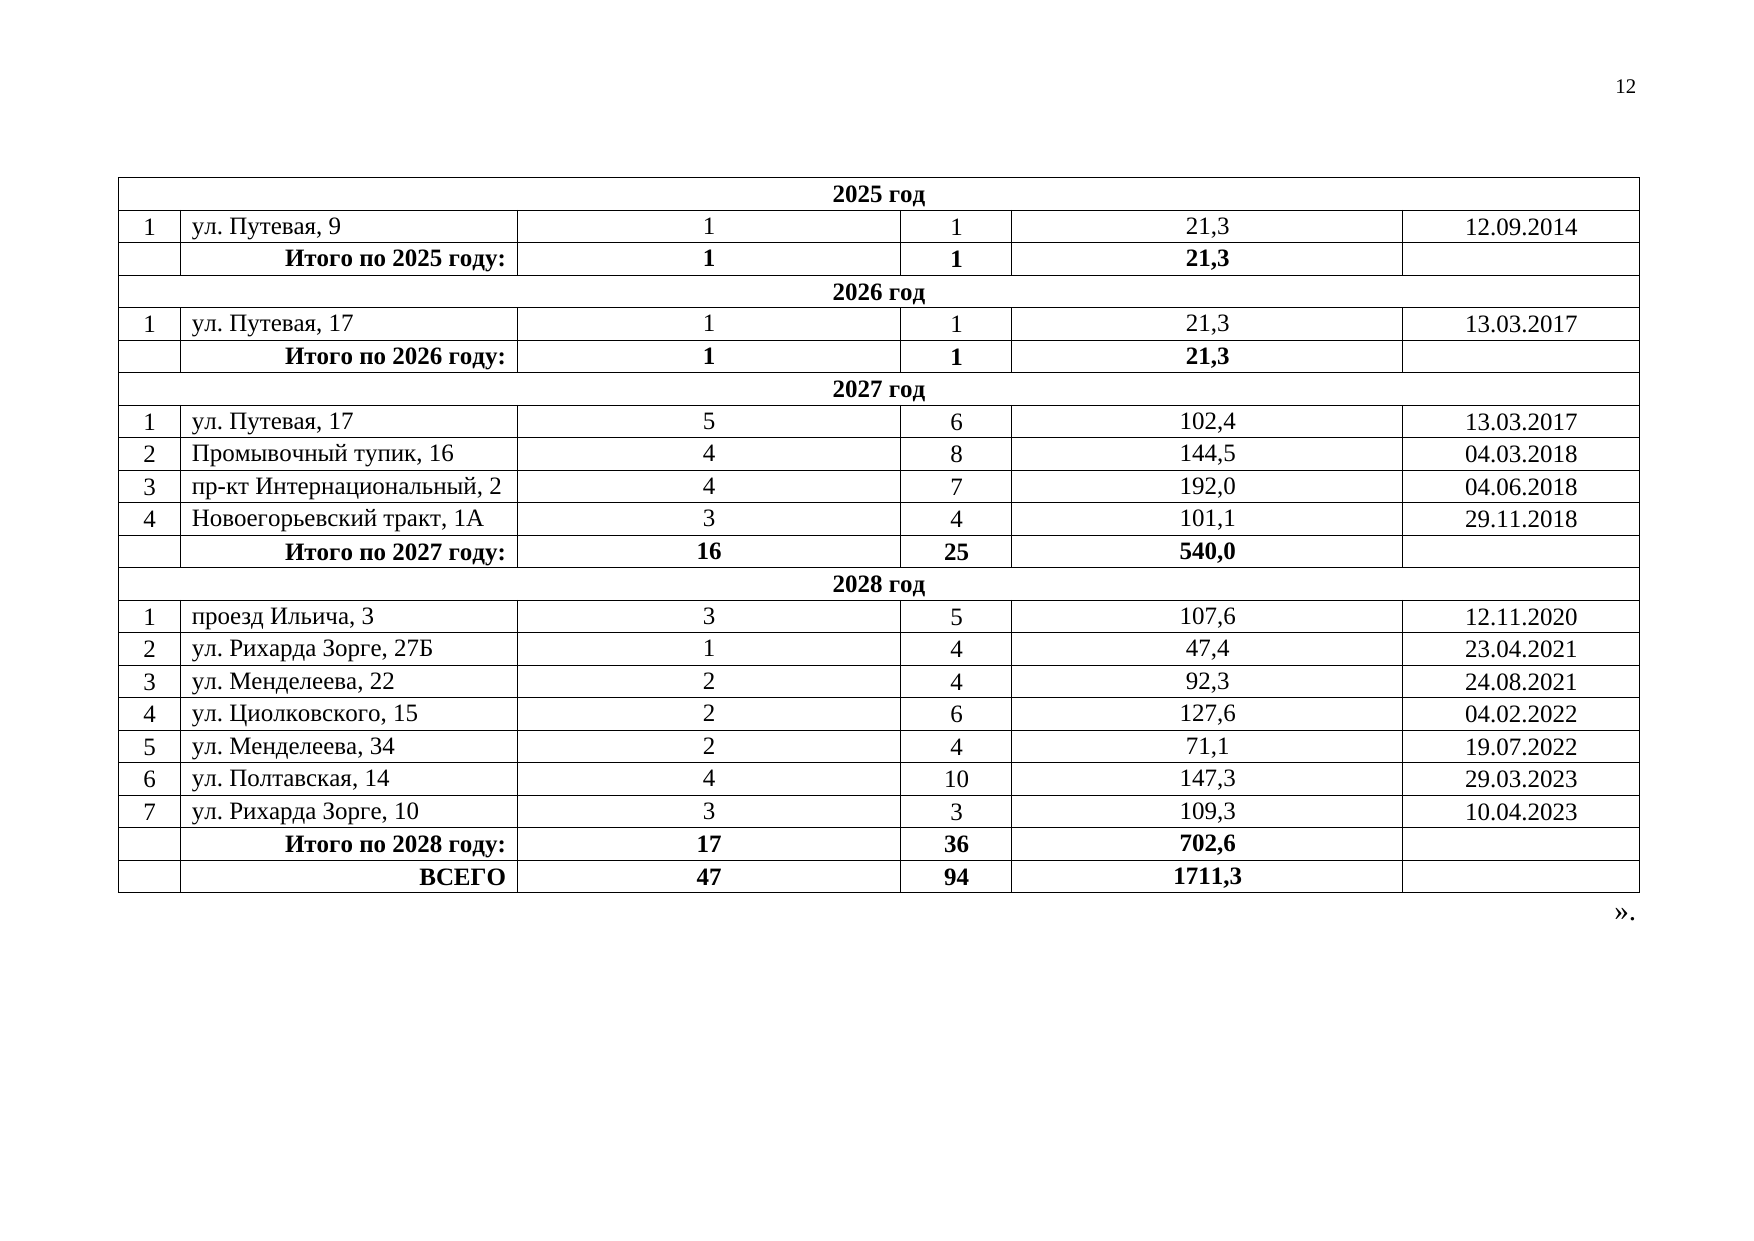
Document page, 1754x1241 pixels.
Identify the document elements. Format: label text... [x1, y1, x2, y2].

table_cell 1 [518, 243, 900, 275]
table_cell 1 [901, 243, 1011, 275]
table_cell 3 [119, 666, 180, 697]
table_cell 1 [901, 308, 1011, 340]
table_cell 101,1 [1012, 503, 1402, 535]
table_cell ул. Рихарда Зорге, 27Б [181, 633, 517, 665]
table_cell 29.11.2018 [1403, 503, 1639, 535]
table_cell 1 [518, 341, 900, 372]
table_cell 540,0 [1012, 536, 1402, 567]
table_cell 29.03.2023 [1403, 763, 1639, 795]
table_cell 92,3 [1012, 666, 1402, 697]
table_cell ул. Рихарда Зорге, 10 [181, 796, 517, 827]
table_cell 2 [518, 698, 900, 730]
table_cell 3 [119, 471, 180, 502]
table_cell 4 [518, 471, 900, 502]
table_cell [119, 828, 180, 860]
table_cell 10.04.2023 [1403, 796, 1639, 827]
table_cell 47 [518, 861, 900, 892]
table_cell 1 [901, 341, 1011, 372]
table_cell 8 [901, 438, 1011, 470]
table_cell 13.03.2017 [1403, 406, 1639, 437]
table_cell пр-кт Интернациональный, 2 [181, 471, 517, 502]
table_cell [1403, 243, 1639, 275]
table_cell Промывочный тупик, 16 [181, 438, 517, 470]
table_cell 10 [901, 763, 1011, 795]
table_cell 702,6 [1012, 828, 1402, 860]
table_cell Итого по 2027 году: [181, 536, 517, 567]
table_cell 2 [518, 731, 900, 762]
table_cell 2025 год [119, 178, 1639, 210]
table_cell ул. Менделеева, 34 [181, 731, 517, 762]
table_cell Итого по 2025 году: [181, 243, 517, 275]
table_cell [119, 536, 180, 567]
table_cell ул. Путевая, 17 [181, 308, 517, 340]
table_cell 2027 год [119, 373, 1639, 405]
table_cell 1 [119, 211, 180, 242]
table_cell [1403, 828, 1639, 860]
table_cell 1 [119, 406, 180, 437]
table_cell 12.09.2014 [1403, 211, 1639, 242]
table_cell 36 [901, 828, 1011, 860]
table_cell 94 [901, 861, 1011, 892]
table_cell 71,1 [1012, 731, 1402, 762]
table_cell ул. Путевая, 17 [181, 406, 517, 437]
table_cell 21,3 [1012, 308, 1402, 340]
table_cell 147,3 [1012, 763, 1402, 795]
table_cell 1 [901, 211, 1011, 242]
table_cell ул. Путевая, 9 [181, 211, 517, 242]
table_cell 1 [518, 308, 900, 340]
table_cell 13.03.2017 [1403, 308, 1639, 340]
table_cell 47,4 [1012, 633, 1402, 665]
table_cell 16 [518, 536, 900, 567]
table_cell 4 [901, 633, 1011, 665]
table_cell 24.08.2021 [1403, 666, 1639, 697]
table_cell 1711,3 [1012, 861, 1402, 892]
table_cell 04.03.2018 [1403, 438, 1639, 470]
table_cell 4 [901, 666, 1011, 697]
table_cell 17 [518, 828, 900, 860]
table_cell Новоегорьевский тракт, 1А [181, 503, 517, 535]
table_cell 1 [518, 633, 900, 665]
table_cell Итого по 2026 году: [181, 341, 517, 372]
table_cell 25 [901, 536, 1011, 567]
table_cell 127,6 [1012, 698, 1402, 730]
table_cell ВСЕГО [181, 861, 517, 892]
table_cell 4 [518, 438, 900, 470]
table_cell 2 [518, 666, 900, 697]
table_cell 7 [119, 796, 180, 827]
table_cell 4 [119, 503, 180, 535]
table_cell 2028 год [119, 568, 1639, 600]
table_cell [119, 861, 180, 892]
table_cell 2 [119, 633, 180, 665]
table_cell 6 [119, 763, 180, 795]
text ». [118, 893, 1636, 927]
table_cell 19.07.2022 [1403, 731, 1639, 762]
table_cell 4 [901, 731, 1011, 762]
table_cell 6 [901, 406, 1011, 437]
table_cell 1 [119, 308, 180, 340]
table_cell 2026 год [119, 276, 1639, 307]
table_cell [1403, 861, 1639, 892]
table_cell [119, 243, 180, 275]
table_cell 109,3 [1012, 796, 1402, 827]
table_cell 4 [901, 503, 1011, 535]
table_cell 5 [901, 601, 1011, 632]
table_cell 04.02.2022 [1403, 698, 1639, 730]
table_cell 1 [518, 211, 900, 242]
table_cell 23.04.2021 [1403, 633, 1639, 665]
table_cell 21,3 [1012, 243, 1402, 275]
table_cell 21,3 [1012, 211, 1402, 242]
table_cell 2 [119, 438, 180, 470]
table_cell 192,0 [1012, 471, 1402, 502]
table_cell 4 [119, 698, 180, 730]
table_cell 3 [518, 601, 900, 632]
table_cell 4 [518, 763, 900, 795]
table_cell 04.06.2018 [1403, 471, 1639, 502]
table_cell проезд Ильича, 3 [181, 601, 517, 632]
table_cell 1 [119, 601, 180, 632]
table_cell 21,3 [1012, 341, 1402, 372]
table_cell 7 [901, 471, 1011, 502]
table_cell ул. Циолковского, 15 [181, 698, 517, 730]
table_cell [1403, 341, 1639, 372]
table_cell 144,5 [1012, 438, 1402, 470]
table_cell Итого по 2028 году: [181, 828, 517, 860]
table_cell 3 [518, 796, 900, 827]
table_cell ул. Менделеева, 22 [181, 666, 517, 697]
table_cell 5 [518, 406, 900, 437]
table_cell 102,4 [1012, 406, 1402, 437]
table_cell ул. Полтавская, 14 [181, 763, 517, 795]
table_cell 12.11.2020 [1403, 601, 1639, 632]
table_cell 107,6 [1012, 601, 1402, 632]
table_cell 3 [518, 503, 900, 535]
table_cell [1403, 536, 1639, 567]
table_cell 3 [901, 796, 1011, 827]
table_cell 5 [119, 731, 180, 762]
table_cell [119, 341, 180, 372]
table_cell 6 [901, 698, 1011, 730]
